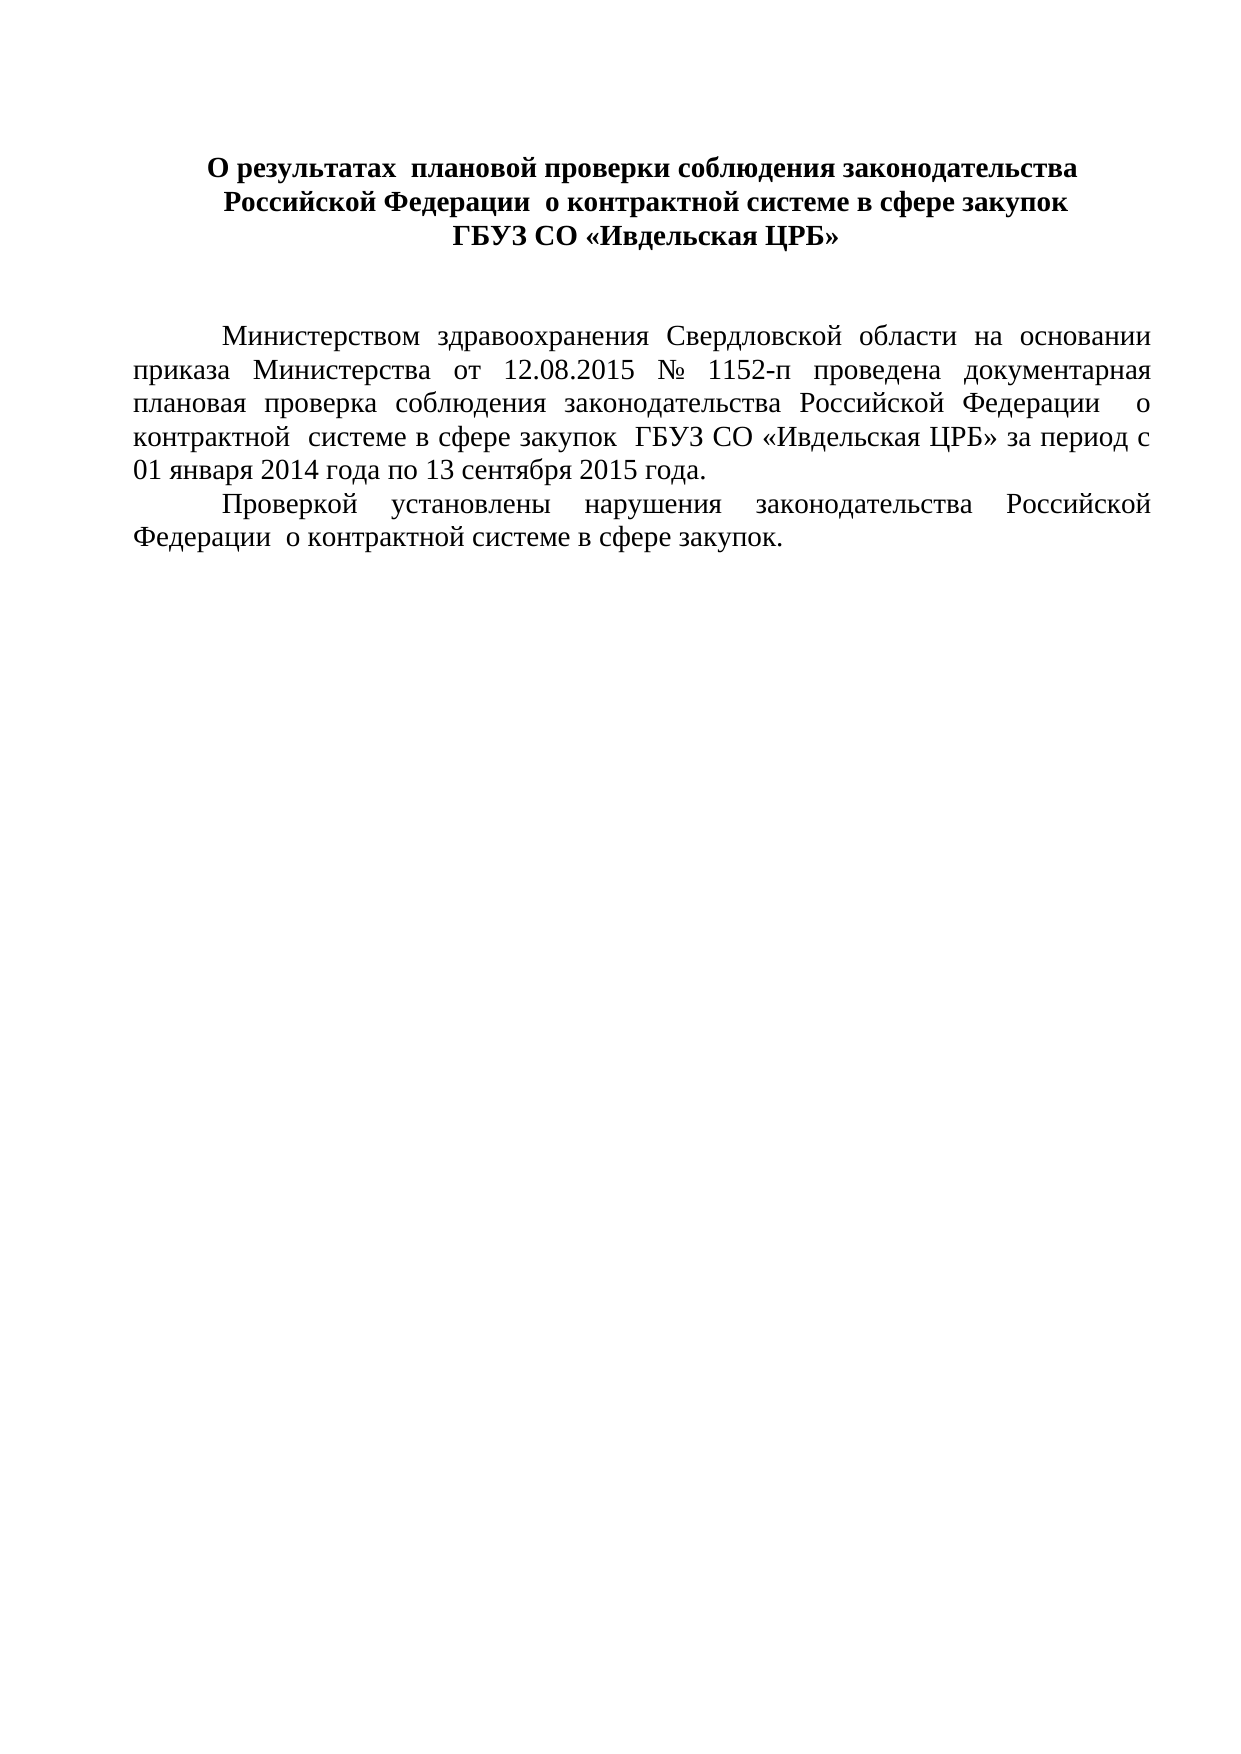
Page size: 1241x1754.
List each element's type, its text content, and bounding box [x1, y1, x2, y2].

text Проверкой установлены нарушения законодательства Российской Федерации о контрактной системе в сфере закупок. [133, 486, 1152, 553]
text Министерством здравоохранения Свердловской области на основании приказа Министерства от 12.08.2015 № 1152-п проведена документарная плановая проверка соблюдения законодательства Российской Федерации о контрактной системе в сфере закупок ГБУЗ СО «Ивдельская ЦРБ» за период с 01 января 2014 года по 13 сентября 2015 года. [133, 318, 1152, 486]
text О результатах плановой проверки соблюдения законодательства [133, 151, 1152, 184]
text Российской Федерации о контрактной системе в сфере закупок [133, 184, 1152, 218]
text ГБУЗ СО «Ивдельская ЦРБ» [133, 218, 1152, 251]
